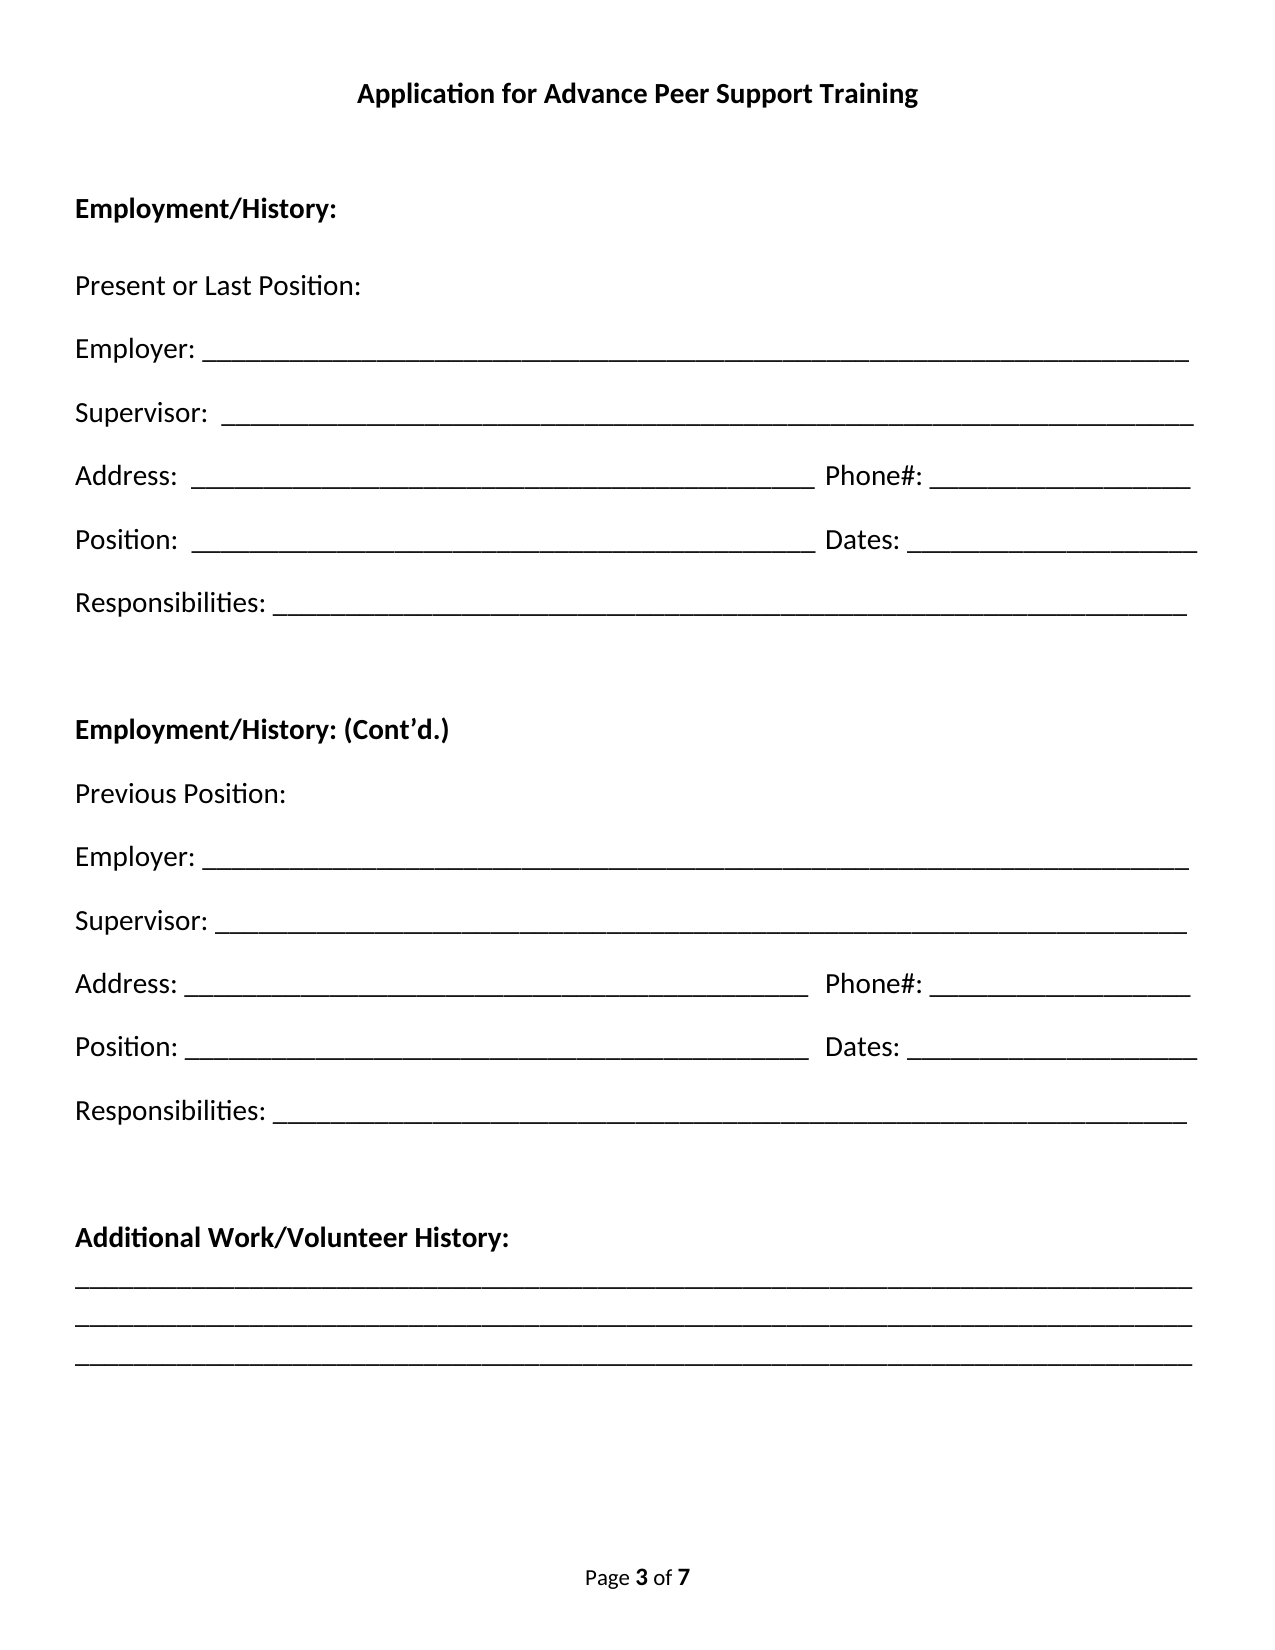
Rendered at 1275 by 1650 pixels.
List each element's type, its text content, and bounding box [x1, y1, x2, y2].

text Employment/History: [75, 190, 1200, 226]
text Supervisor: ___________________________________________________________________ [75, 902, 1200, 937]
text Responsibilities: _______________________________________________________________ [75, 1092, 1200, 1127]
text Present or Last Position: [75, 267, 1200, 303]
text Position: ___________________________________________ Dates: ____________________ [75, 521, 1200, 557]
text Employer: ____________________________________________________________________ [75, 331, 1200, 366]
text _______________________________________________________________________________________________________________________________________________________________________________________________________________________________________ [75, 1257, 1200, 1370]
text Supervisor: ___________________________________________________________________ [75, 394, 1200, 430]
text Employment/History: (Cont’d.) [75, 711, 1200, 747]
text Position: ___________________________________________ Dates: ____________________ [75, 1028, 1200, 1064]
text Responsibilities: _______________________________________________________________ [75, 584, 1200, 620]
text Previous Position: [75, 775, 1200, 810]
text Address: ___________________________________________ Phone#: __________________ [75, 457, 1200, 493]
text Employer: ____________________________________________________________________ [75, 838, 1200, 874]
text Address: ___________________________________________ Phone#: __________________ [75, 965, 1200, 1001]
text Additional Work/Volunteer History: [75, 1219, 1200, 1254]
text Application for Advance Peer Support Training [75, 75, 1200, 111]
